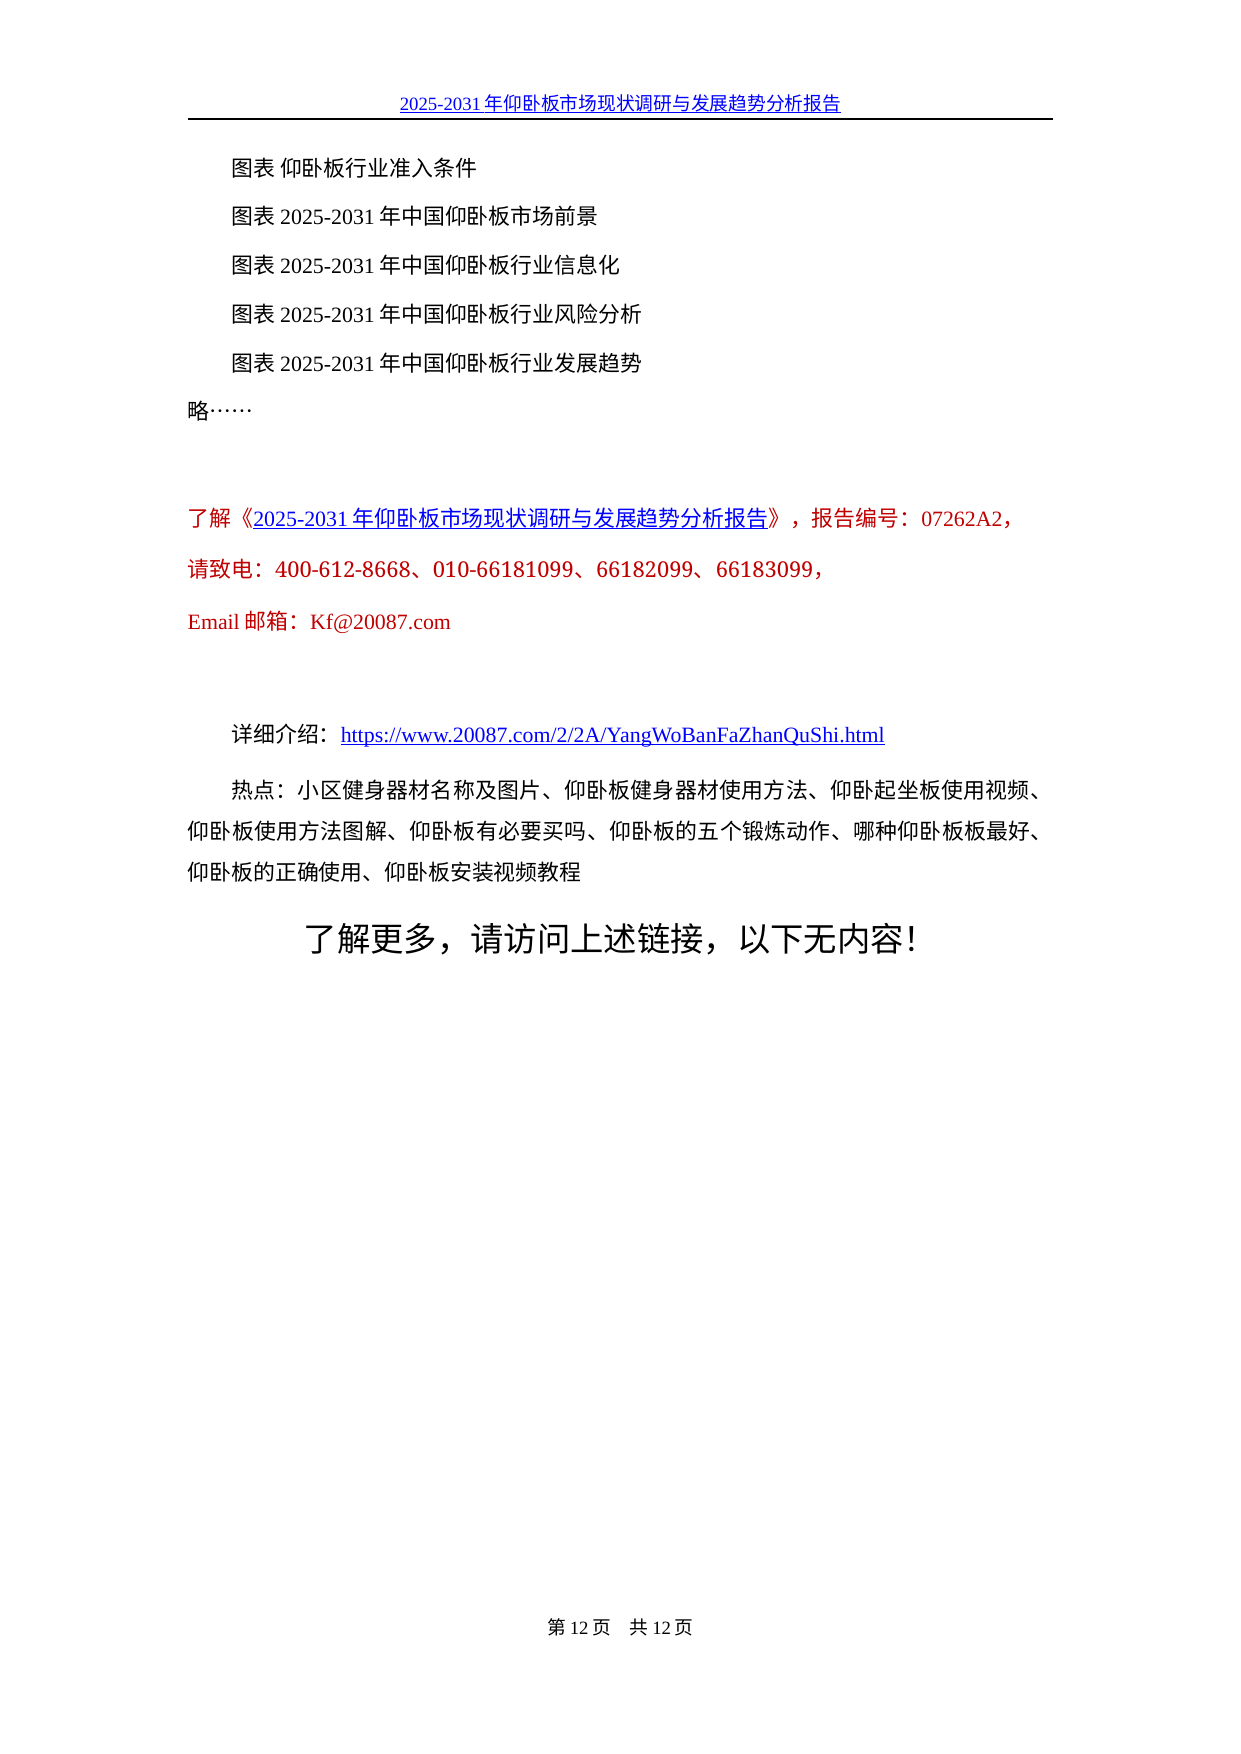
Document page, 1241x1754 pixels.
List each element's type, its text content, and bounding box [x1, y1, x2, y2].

title 了解更多，请访问上述链接，以下无内容！ [187, 904, 1053, 969]
text 了解《2025-2031年仰卧板市场现状调研与发展趋势分析报告》，报告编号：07262A2， [187, 500, 1053, 533]
text 详细介绍：https://www.20087.com/2/2A/YangWoBanFaZhanQuShi.html [187, 716, 1053, 749]
text 热点：小区健身器材名称及图片、仰卧板健身器材使用方法、仰卧起坐板使用视频、仰卧板使用方法图解、仰卧板有必要买吗、仰卧板的五个锻炼动作、哪种仰卧板板最好、仰卧板的正确使用、仰卧板安装视频教程 [187, 773, 1053, 887]
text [187, 150, 1053, 426]
text Email邮箱：Kf@20087.com [187, 603, 1053, 636]
text 请致电：400-612-8668、010-66181099、66182099、66183099， [187, 552, 1053, 584]
